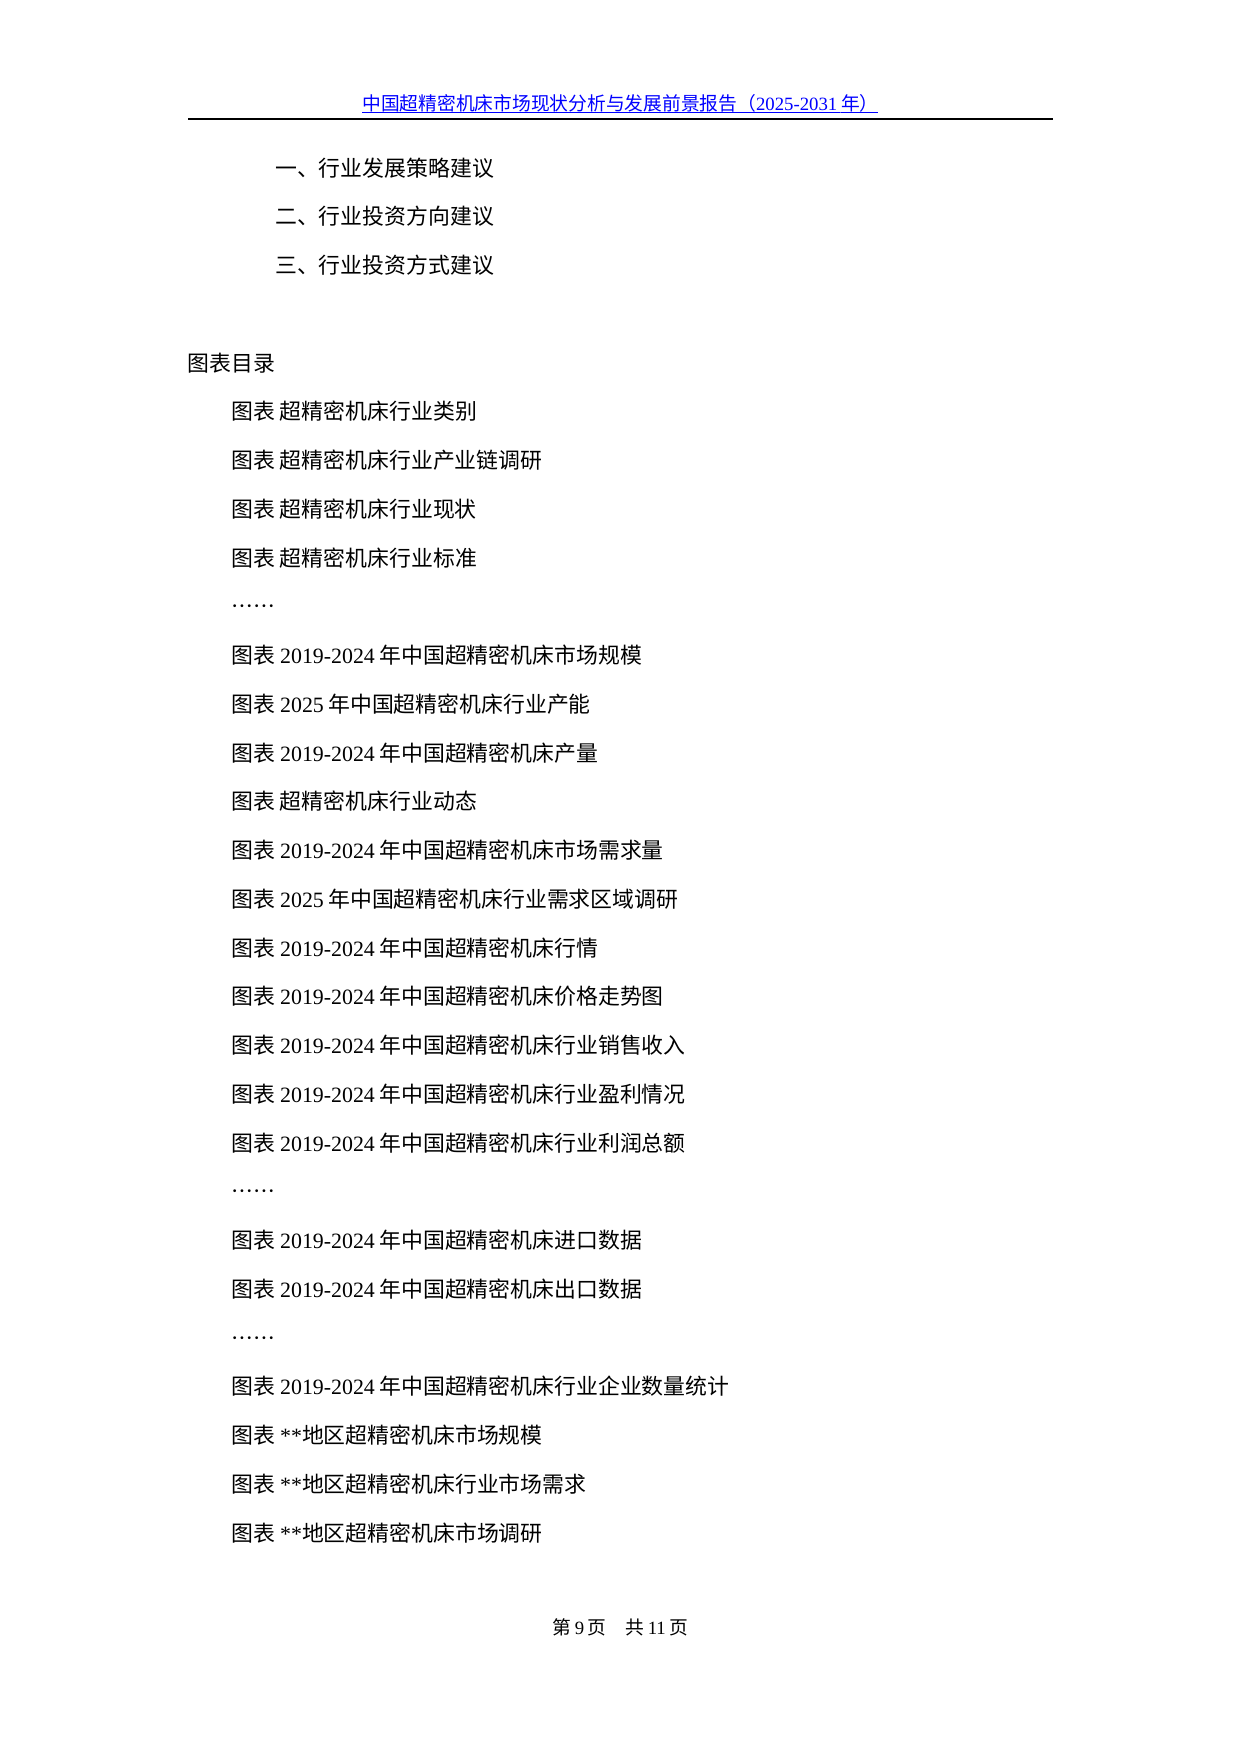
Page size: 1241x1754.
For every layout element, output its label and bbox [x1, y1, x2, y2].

text [187, 150, 1053, 1548]
